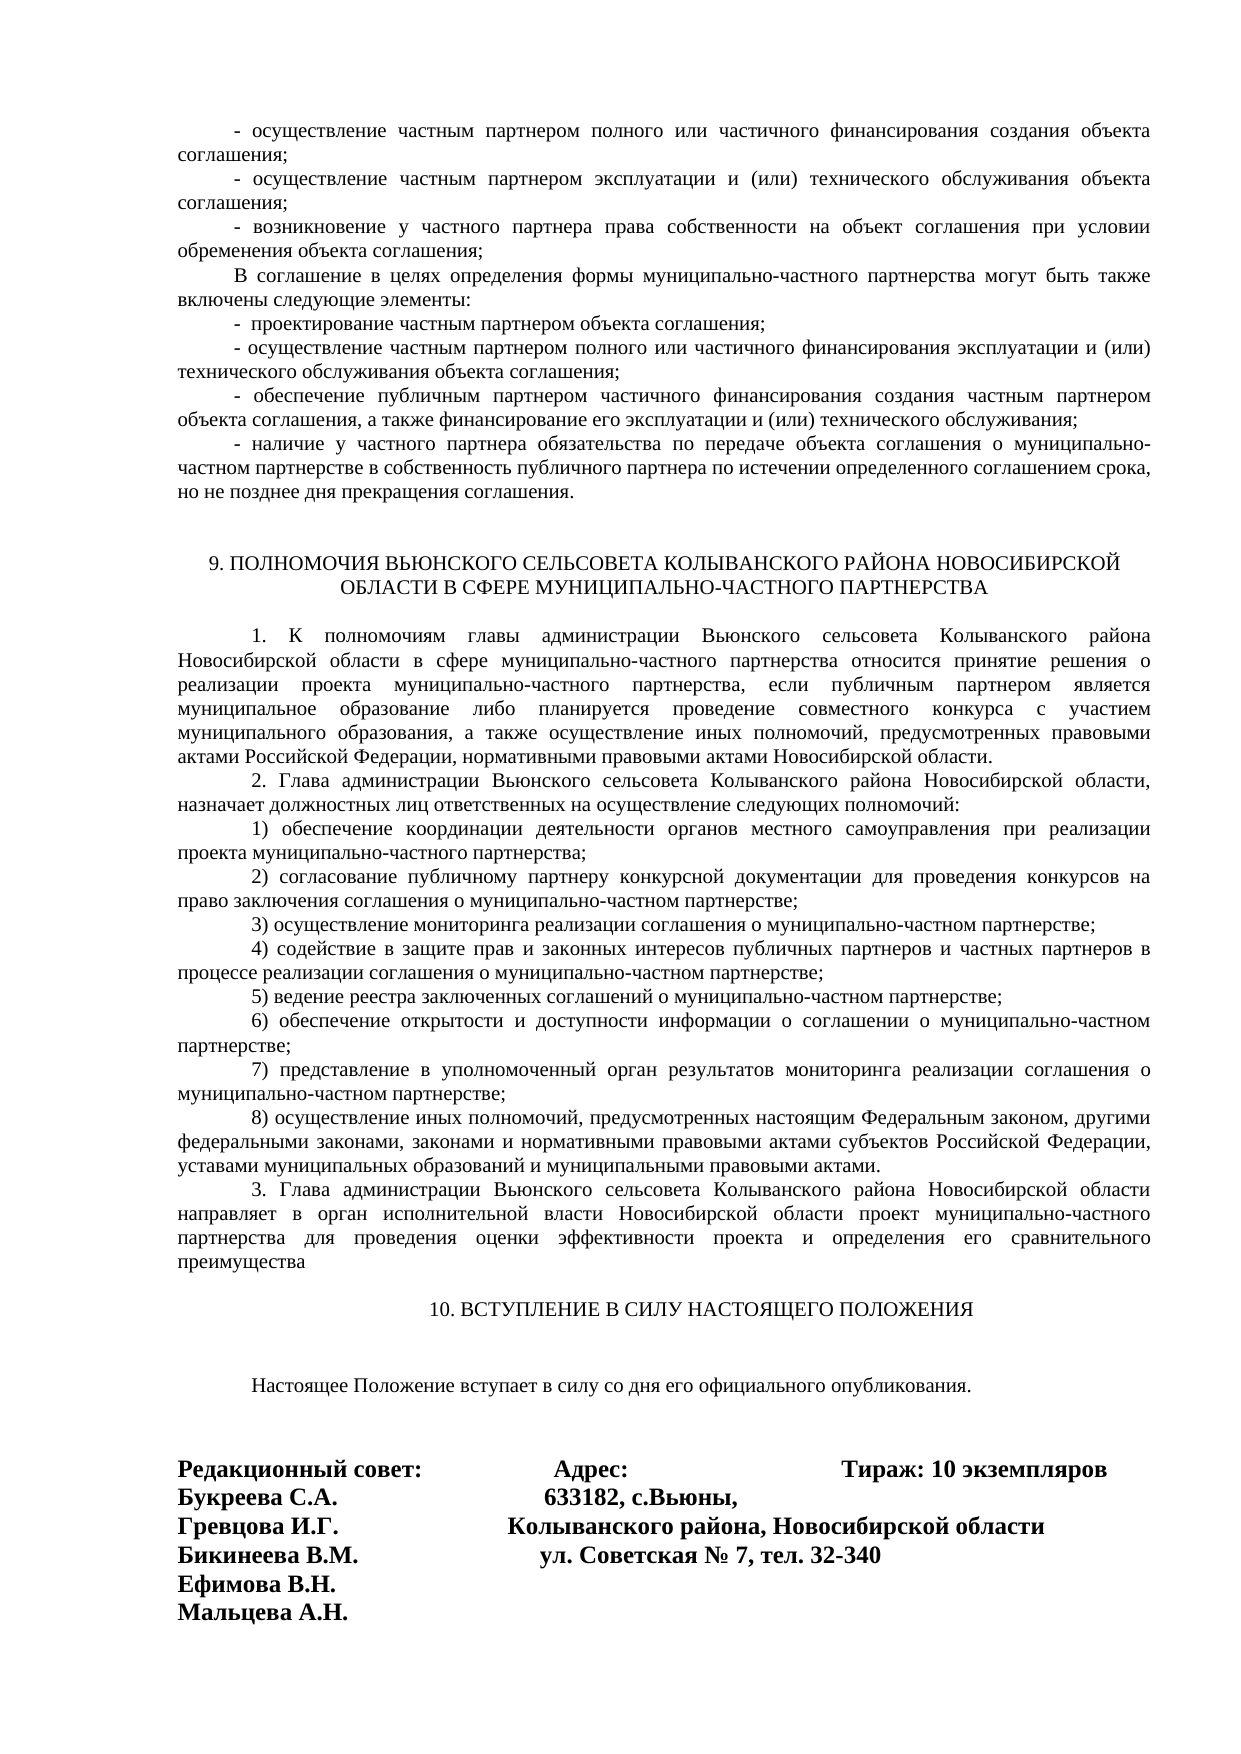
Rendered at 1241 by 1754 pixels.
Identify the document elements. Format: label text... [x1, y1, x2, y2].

text Бикинеева В.М. ул. Советская № 7, тел. 32-340 [177, 1540, 1152, 1569]
text 3) осуществление мониторинга реализации соглашения о муниципально-частном партнерстве; [177, 912, 1152, 936]
text 1. К полномочиям главы администрации Вьюнского сельсовета Колыванского района Новосибирской области в сфере муниципально-частного партнерства относится принятие решения о реализации проекта муниципально-частного партнерства, если публичным партнером является муниципальное образование либо планируется проведение совместного конкурса с участием муниципального образования, а также осуществление иных полномочий, предусмотренных правовыми актами Российской Федерации, нормативными правовыми актами Новосибирской области. [177, 623, 1152, 768]
text Гревцова И.Г. Колыванского района, Новосибирской области [177, 1511, 1152, 1540]
text 7) представление в уполномоченный орган результатов мониторинга реализации соглашения о муниципально-частном партнерстве; [177, 1057, 1152, 1105]
text 10. ВСТУПЛЕНИЕ В СИЛУ НАСТОЯЩЕГО ПОЛОЖЕНИЯ [177, 1297, 1152, 1321]
text 3. Глава администрации Вьюнского сельсовета Колыванского района Новосибирской области направляет в орган исполнительной власти Новосибирской области проект муниципально-частного партнерства для проведения оценки эффективности проекта и определения его сравнительного преимущества [177, 1177, 1152, 1273]
text 2. Глава администрации Вьюнского сельсовета Колыванского района Новосибирской области, назначает должностных лиц ответственных на осуществление следующих полномочий: [177, 768, 1152, 816]
text - проектирование частным партнером объекта соглашения; [177, 311, 1152, 335]
text - осуществление частным партнером полного или частичного финансирования создания объекта соглашения; [177, 118, 1152, 166]
text Настоящее Положение вступает в силу со дня его официального опубликования. [177, 1373, 1152, 1397]
text - наличие у частного партнера обязательства по передаче объекта соглашения о муниципально-частном партнерстве в собственность публичного партнера по истечении определенного соглашением срока, но не позднее дня прекращения соглашения. [177, 431, 1152, 503]
text 6) обеспечение открытости и доступности информации о соглашении о муниципально-частном партнерстве; [177, 1008, 1152, 1057]
text Ефимова В.Н. [177, 1569, 1152, 1597]
text 2) согласование публичному партнеру конкурсной документации для проведения конкурсов на право заключения соглашения о муниципально-частном партнерстве; [177, 864, 1152, 912]
text 9. Полномочия ВЬЮНСКОГО СЕЛЬСОВЕТА КОЛЫВАНСКОГО РАЙОНА НОВОСИБИРСКОЙ ОБЛАСТИ в сфере муниципально-частного партнерства [177, 551, 1152, 599]
text 4) содействие в защите прав и законных интересов публичных партнеров и частных партнеров в процессе реализации соглашения о муниципально-частном партнерстве; [177, 936, 1152, 984]
text Мальцева А.Н. [177, 1597, 1152, 1626]
text 8) осуществление иных полномочий, предусмотренных настоящим Федеральным законом, другими федеральными законами, законами и нормативными правовыми актами субъектов Российской Федерации, уставами муниципальных образований и муниципальными правовыми актами. [177, 1105, 1152, 1177]
text 1) обеспечение координации деятельности органов местного самоуправления при реализации проекта муниципально-частного партнерства; [177, 816, 1152, 864]
text - осуществление частным партнером эксплуатации и (или) технического обслуживания объекта соглашения; [177, 166, 1152, 214]
text - возникновение у частного партнера права собственности на объект соглашения при условии обременения объекта соглашения; [177, 214, 1152, 262]
text - осуществление частным партнером полного или частичного финансирования эксплуатации и (или) технического обслуживания объекта соглашения; [177, 335, 1152, 383]
text 5) ведение реестра заключенных соглашений о муниципально-частном партнерстве; [177, 984, 1152, 1008]
text - обеспечение публичным партнером частичного финансирования создания частным партнером объекта соглашения, а также финансирование его эксплуатации и (или) технического обслуживания; [177, 383, 1152, 431]
text Редакционный совет: Адрес: Тираж: 10 экземпляров [177, 1454, 1152, 1482]
text В соглашение в целях определения формы муниципально-частного партнерства могут быть также включены следующие элементы: [177, 262, 1152, 311]
text Букреева С.А. 633182, с.Вьюны, [177, 1482, 1152, 1511]
